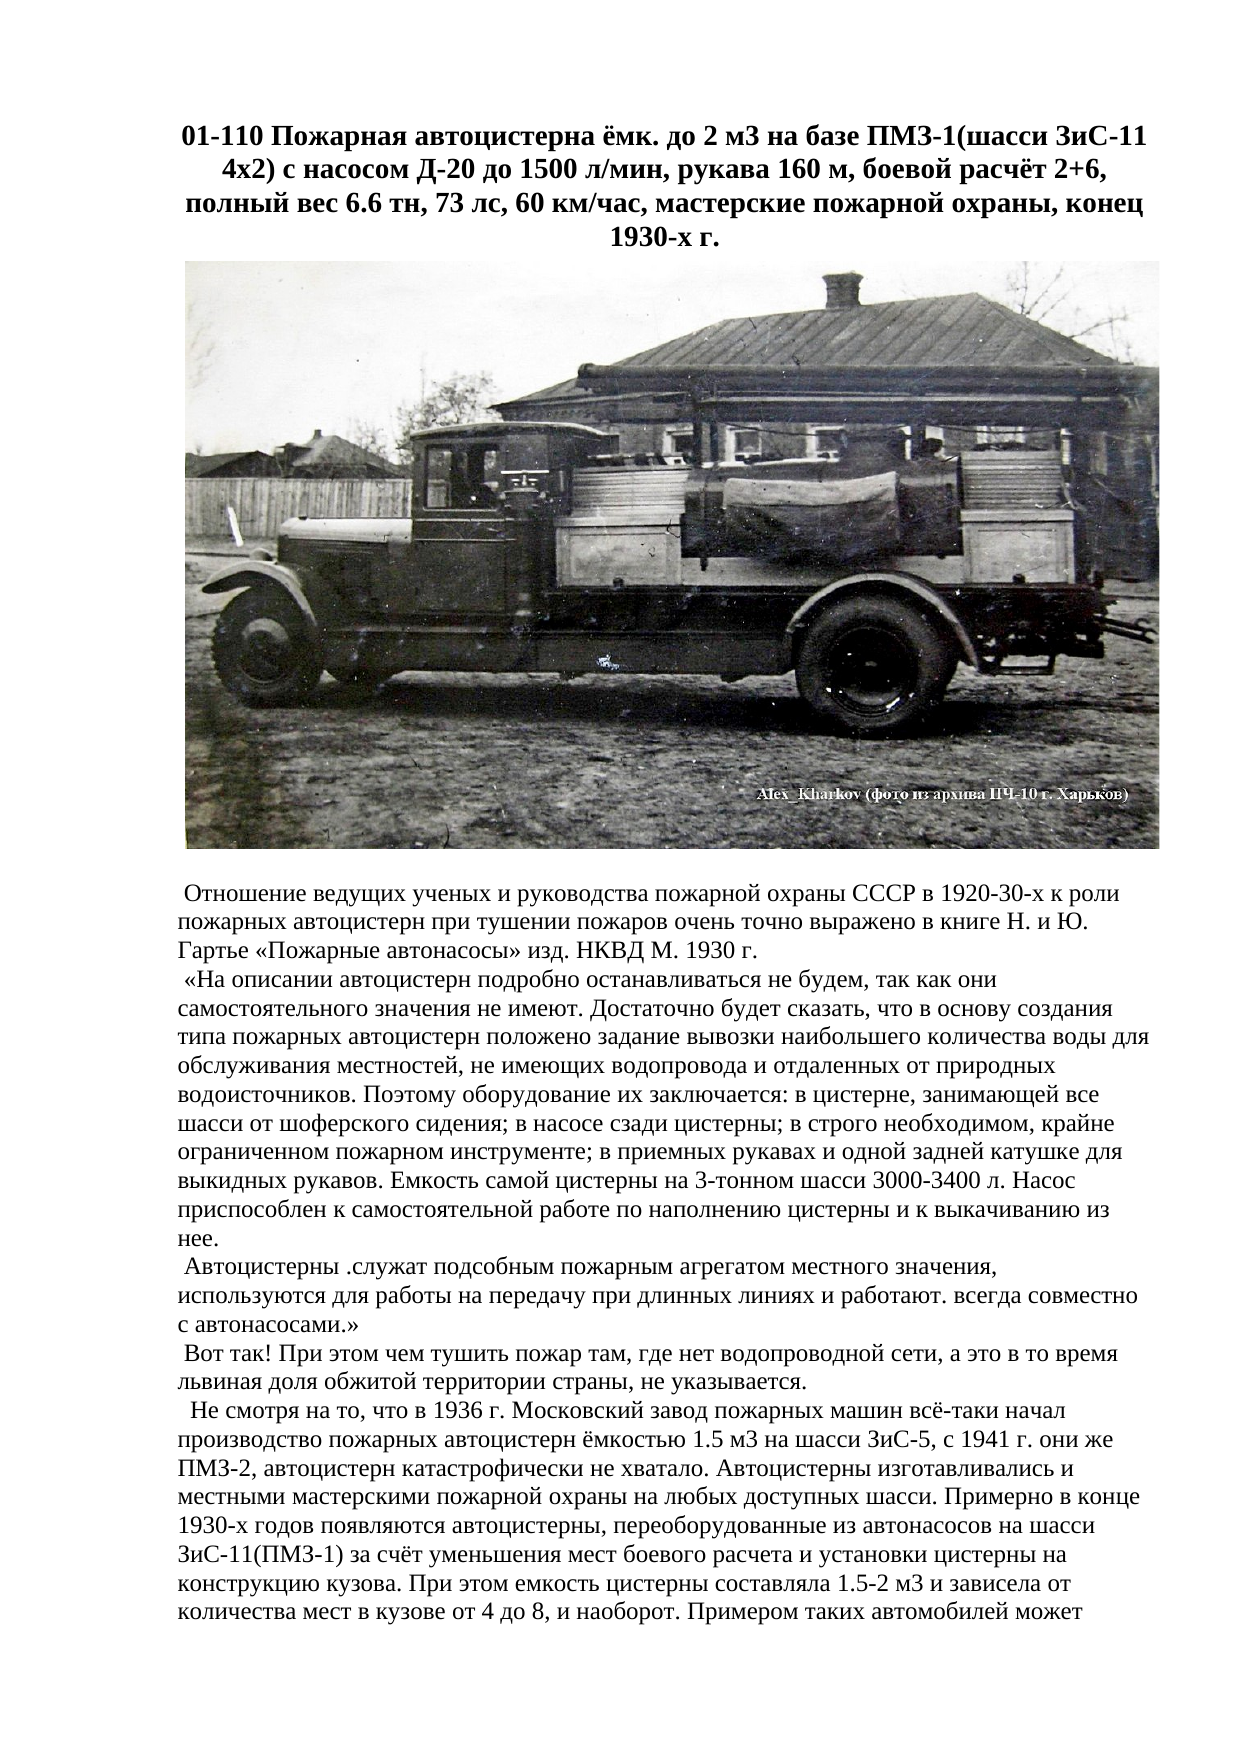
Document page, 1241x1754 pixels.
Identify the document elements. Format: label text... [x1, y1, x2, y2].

text Отношение ведущих ученых и руководства пожарной охраны СССР в 1920-30-х к роли пожарных автоцистерн при тушении пожаров очень точно выражено в книге Н. и Ю. Гартье «Пожарные автонасосы» изд. НКВД М. 1930 г. [177, 878, 1152, 964]
text «На описании автоцистерн подробно останавливаться не будем, так как они самостоятельного значения не имеют. Достаточно будет сказать, что в основу создания типа пожарных автоцистерн положено задание вывозки наибольшего количества воды для обслуживания местностей, не имеющих водопровода и отдаленных от природных водоисточников. Поэтому оборудование их заключается: в цистерне, занимающей все шасси от шоферского сидения; в насосе сзади цистерны; в строго необходимом, крайне ограниченном пожарном инструменте; в приемных рукавах и одной задней катушке для выкидных рукавов. Емкость самой цистерны на 3-тонном шасси 3000-3400 л. Насос приспособлен к самостоятельной работе по наполнению цистерны и к выкачиванию из нее. [177, 964, 1152, 1251]
picture [185, 261, 1160, 849]
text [177, 1395, 1152, 1625]
text Автоцистерны .служат подсобным пожарным агрегатом местного значения, используются для работы на передачу при длинных линиях и работают. всегда совместно с автонасосами.» [177, 1251, 1152, 1338]
text Вот так! При этом чем тушить пожар там, где нет водопроводной сети, а это в то время львиная доля обжитой территории страны, не указывается. [177, 1338, 1152, 1395]
text 01-110 Пожарная автоцистерна ёмк. до 2 м3 на базе ПМЗ-1(шасси ЗиС-11 4х2) с насосом Д-20 до 1500 л/мин, рукава 160 м, боевой расчёт 2+6, полный вес 6.6 тн, 73 лс, 60 км/час, мастерские пожарной охраны, конец 1930-х г. [177, 118, 1152, 252]
